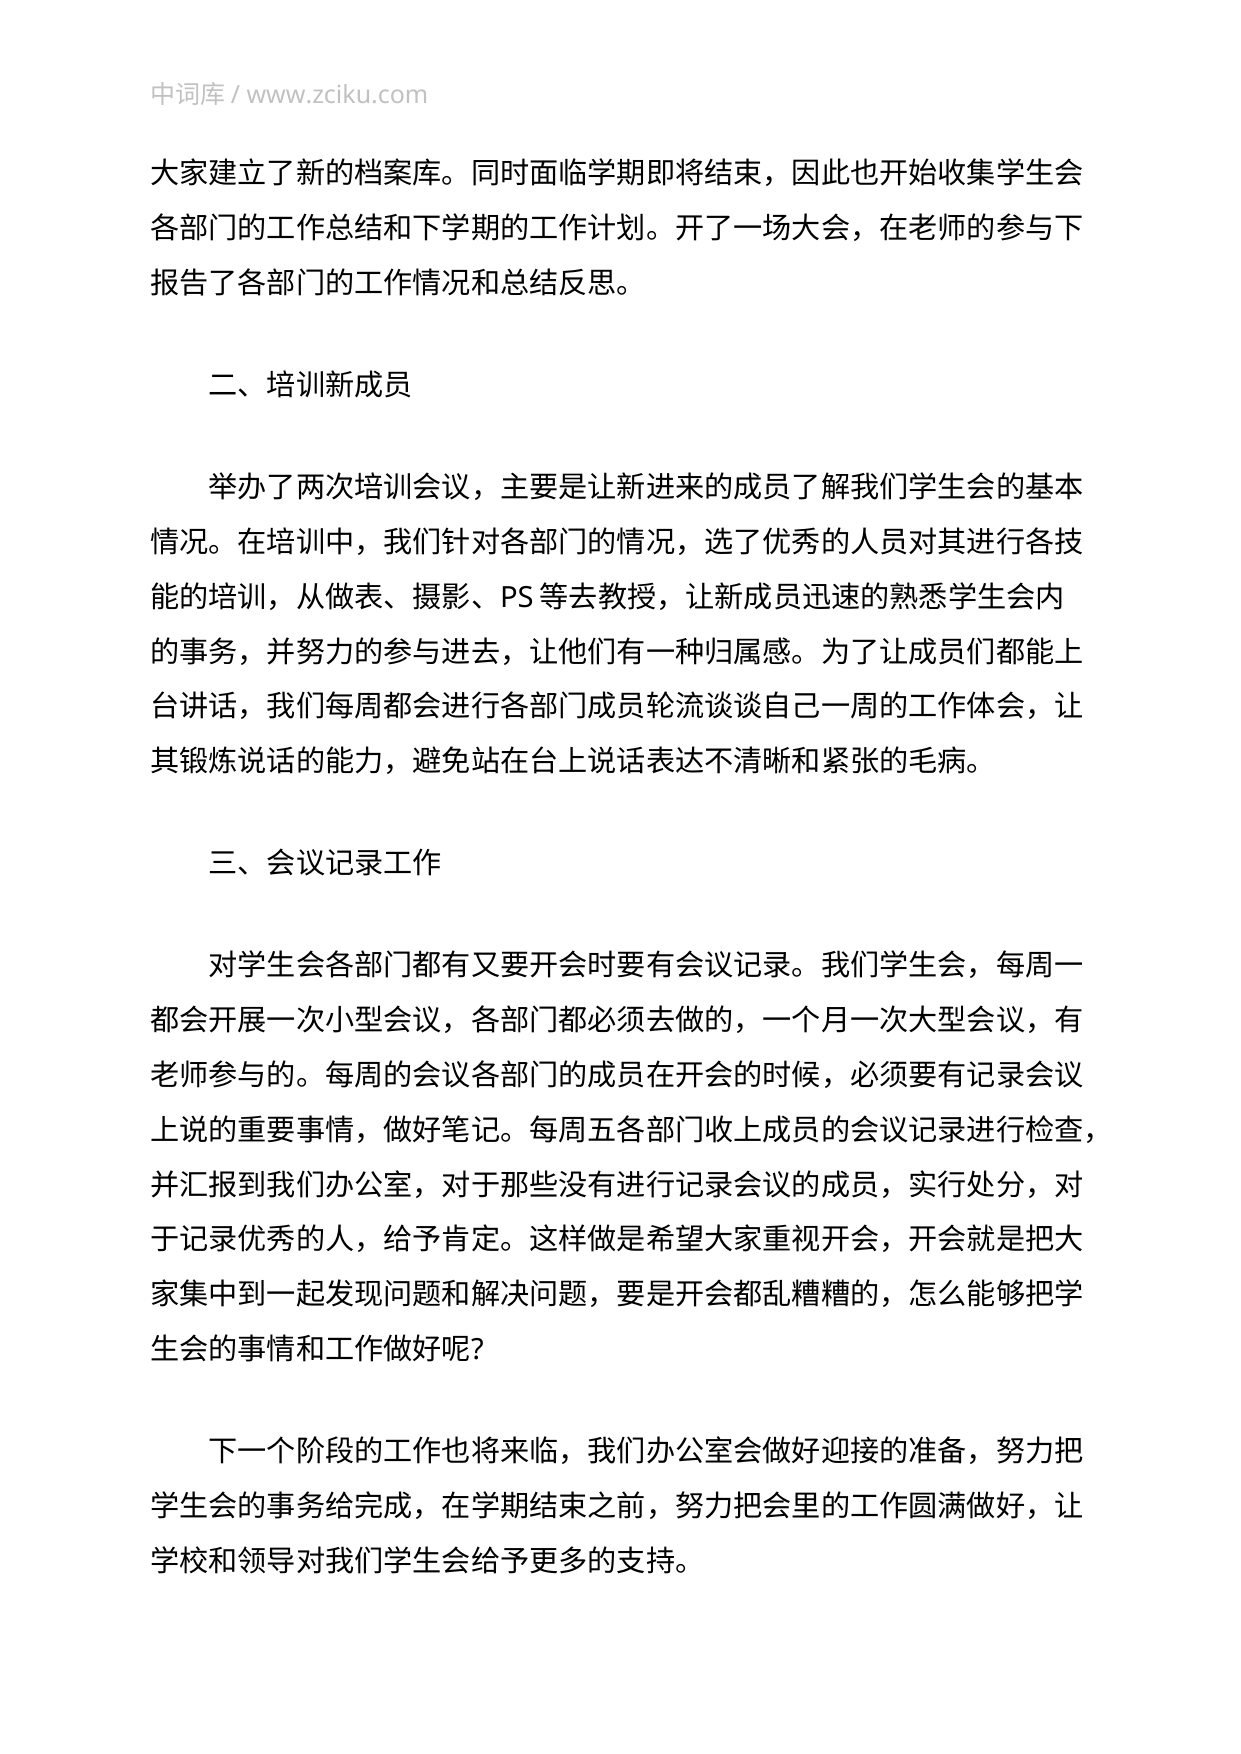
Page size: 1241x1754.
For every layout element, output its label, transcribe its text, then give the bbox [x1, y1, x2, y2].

text 对学生会各部门都有又要开会时要有会议记录。我们学生会，每周一都会开展一次小型会议，各部门都必须去做的，一个月一次大型会议，有老师参与的。每周的会议各部门的成员在开会的时候，必须要有记录会议上说的重要事情，做好笔记。每周五各部门收上成员的会议记录进行检查，并汇报到我们办公室，对于那些没有进行记录会议的成员，实行处分，对于记录优秀的人，给予肯定。这样做是希望大家重视开会，开会就是把大家集中到一起发现问题和解决问题，要是开会都乱糟糟的，怎么能够把学生会的事情和工作做好呢? [150, 941, 1090, 1368]
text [150, 150, 1090, 302]
text 下一个阶段的工作也将来临，我们办公室会做好迎接的准备，努力把学生会的事务给完成，在学期结束之前，努力把会里的工作圆满做好，让学校和领导对我们学生会给予更多的支持。 [150, 1428, 1090, 1580]
text 二、培训新成员 [150, 362, 1090, 404]
text 三、会议记录工作 [150, 840, 1090, 882]
text 举办了两次培训会议，主要是让新进来的成员了解我们学生会的基本情况。在培训中，我们针对各部门的情况，选了优秀的人员对其进行各技能的培训，从做表、摄影、PS等去教授，让新成员迅速的熟悉学生会内的事务，并努力的参与进去，让他们有一种归属感。为了让成员们都能上台讲话，我们每周都会进行各部门成员轮流谈谈自己一周的工作体会，让其锻炼说话的能力，避免站在台上说话表达不清晰和紧张的毛病。 [150, 463, 1090, 780]
